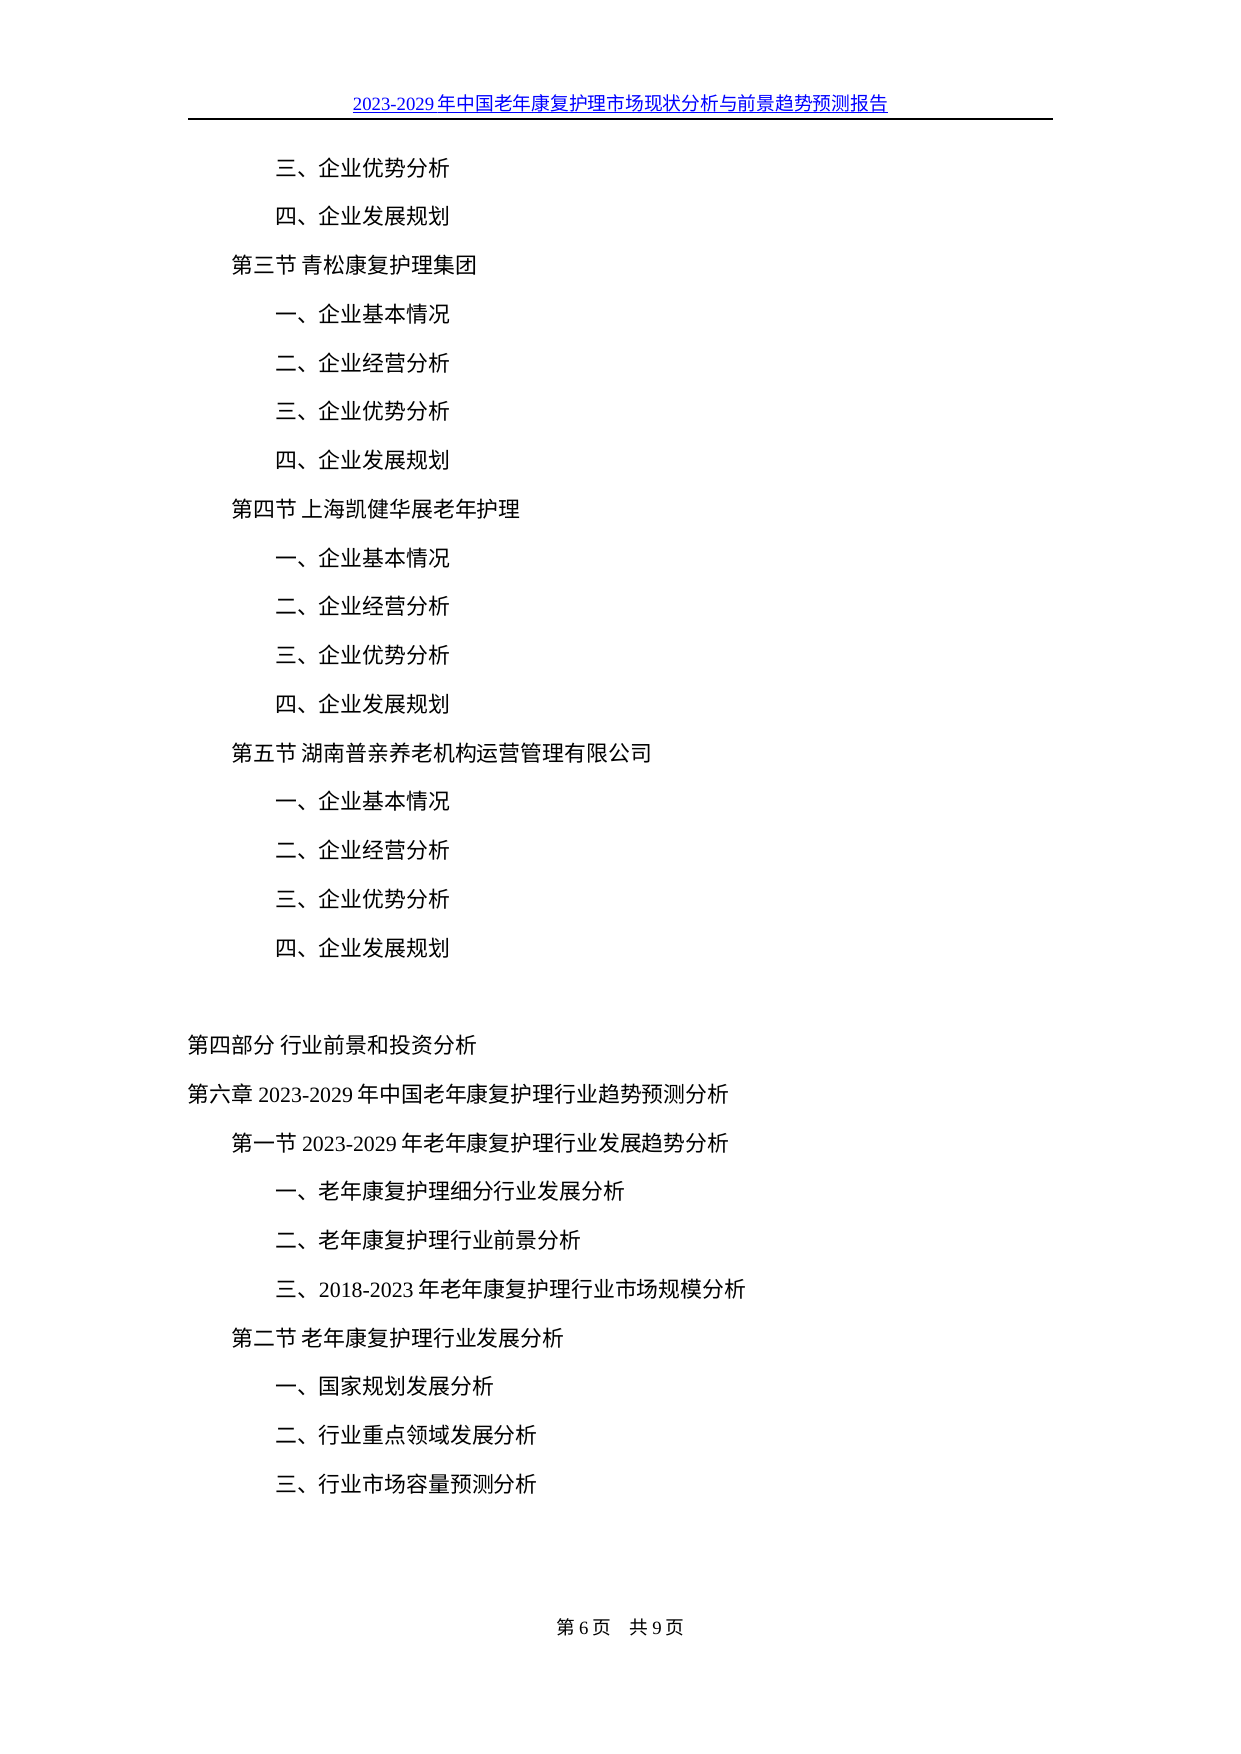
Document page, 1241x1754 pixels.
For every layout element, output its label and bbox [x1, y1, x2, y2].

text [187, 150, 1053, 1499]
